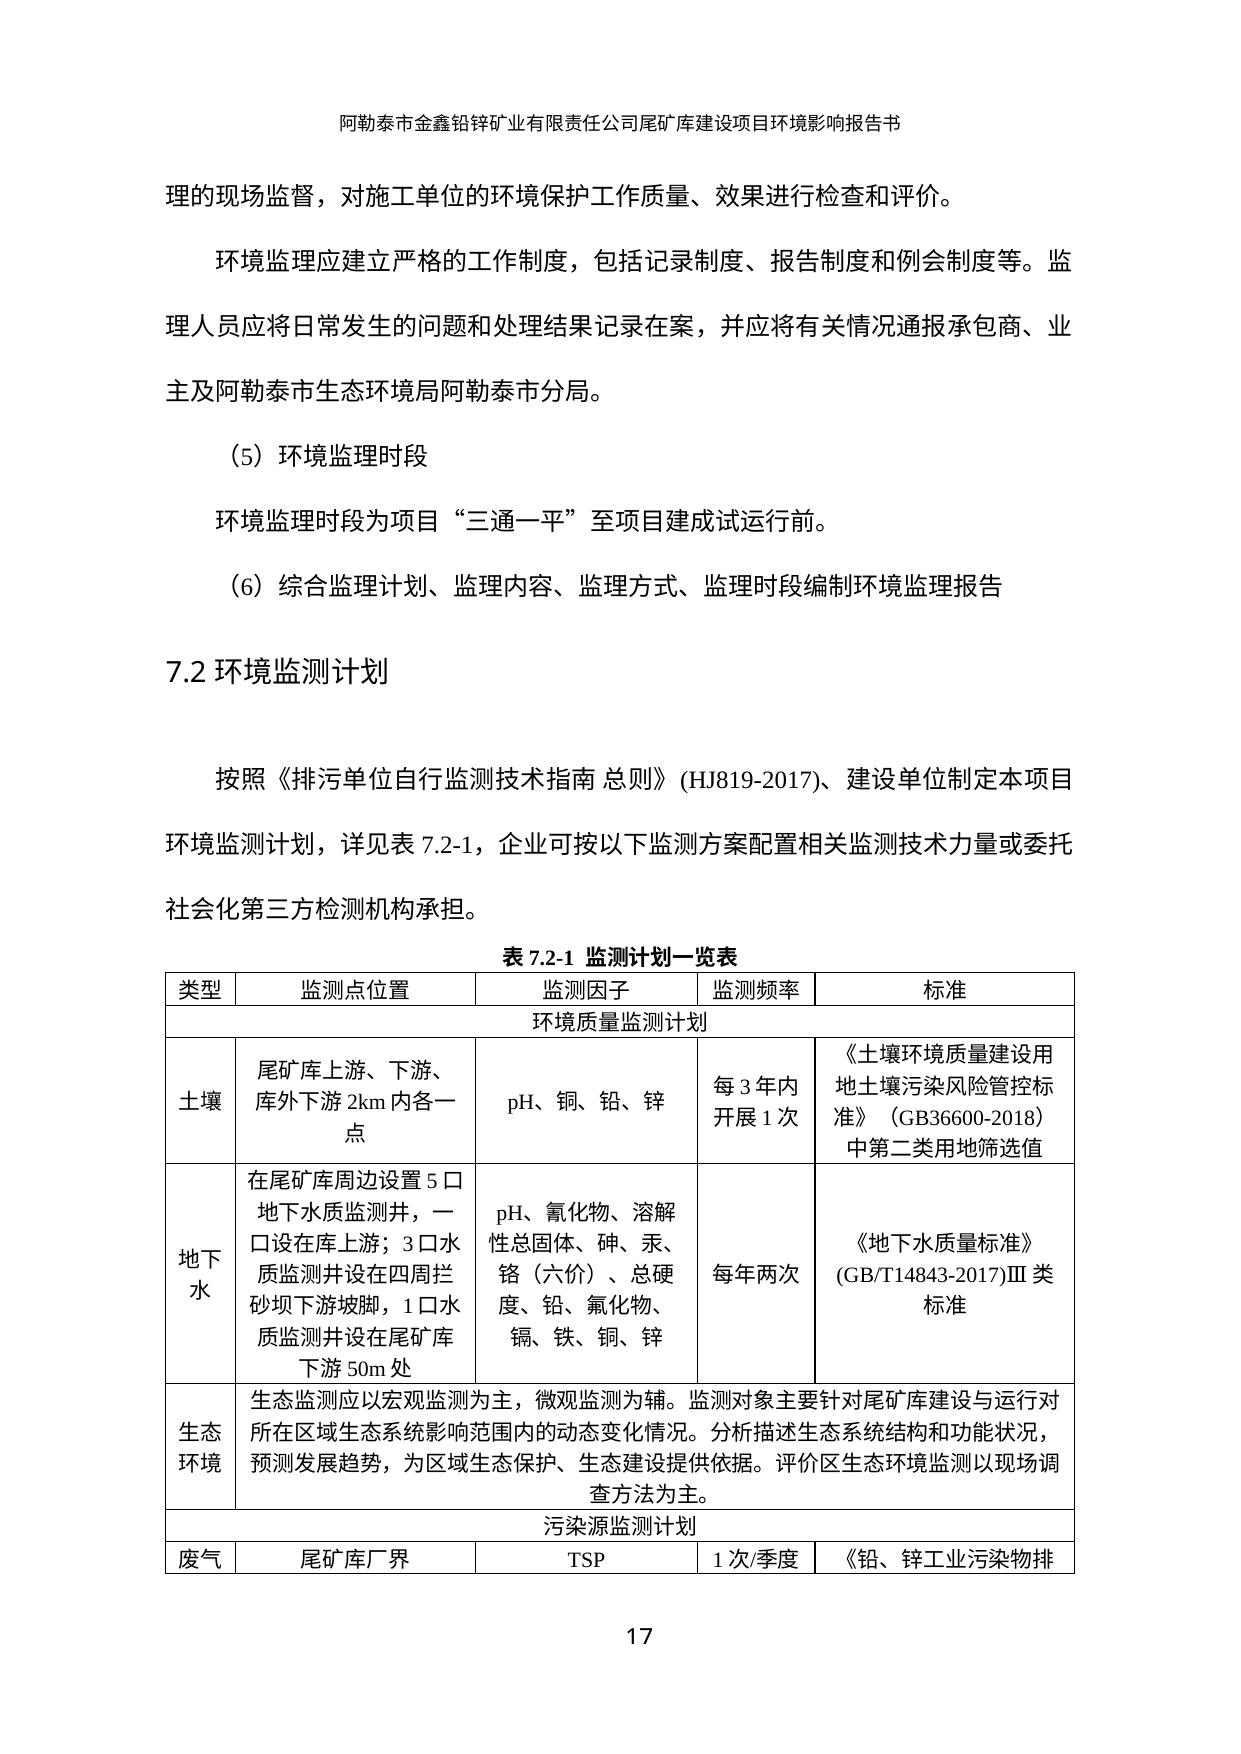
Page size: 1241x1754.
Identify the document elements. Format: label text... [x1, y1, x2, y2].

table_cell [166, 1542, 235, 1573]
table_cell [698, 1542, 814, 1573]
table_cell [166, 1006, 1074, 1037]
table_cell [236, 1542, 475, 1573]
text （5）环境监理时段 [165, 422, 1075, 487]
text 按照《排污单位自行监测技术指南 总则》(HJ819-2017)、建设单位制定本项目环境监测计划，详见表7.2-1，企业可按以下监测方案配置相关监测技术力量或委托社会化第三方检测机构承担。 [165, 745, 1075, 940]
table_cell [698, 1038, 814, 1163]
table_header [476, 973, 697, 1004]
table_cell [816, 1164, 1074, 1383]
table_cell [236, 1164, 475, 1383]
text （6）综合监理计划、监理内容、监理方式、监理时段编制环境监理报告 [165, 552, 1075, 617]
text 环境监理时段为项目“三通一平”至项目建成试运行前。 [165, 487, 1075, 552]
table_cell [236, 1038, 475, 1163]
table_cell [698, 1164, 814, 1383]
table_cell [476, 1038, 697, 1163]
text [165, 162, 1075, 227]
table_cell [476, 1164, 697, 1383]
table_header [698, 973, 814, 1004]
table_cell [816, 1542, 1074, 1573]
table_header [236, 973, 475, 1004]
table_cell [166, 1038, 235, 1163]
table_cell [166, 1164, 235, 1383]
subtitle 环境监测计划 [165, 638, 1075, 703]
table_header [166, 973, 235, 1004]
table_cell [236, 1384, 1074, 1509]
text 表7.2-1 监测计划一览表 [165, 940, 1075, 972]
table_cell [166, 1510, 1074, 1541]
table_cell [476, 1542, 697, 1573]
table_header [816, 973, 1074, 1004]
text 环境监理应建立严格的工作制度，包括记录制度、报告制度和例会制度等。监理人员应将日常发生的问题和处理结果记录在案，并应将有关情况通报承包商、业主及阿勒泰市生态环境局阿勒泰市分局。 [165, 227, 1075, 422]
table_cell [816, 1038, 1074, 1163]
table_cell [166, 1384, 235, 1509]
